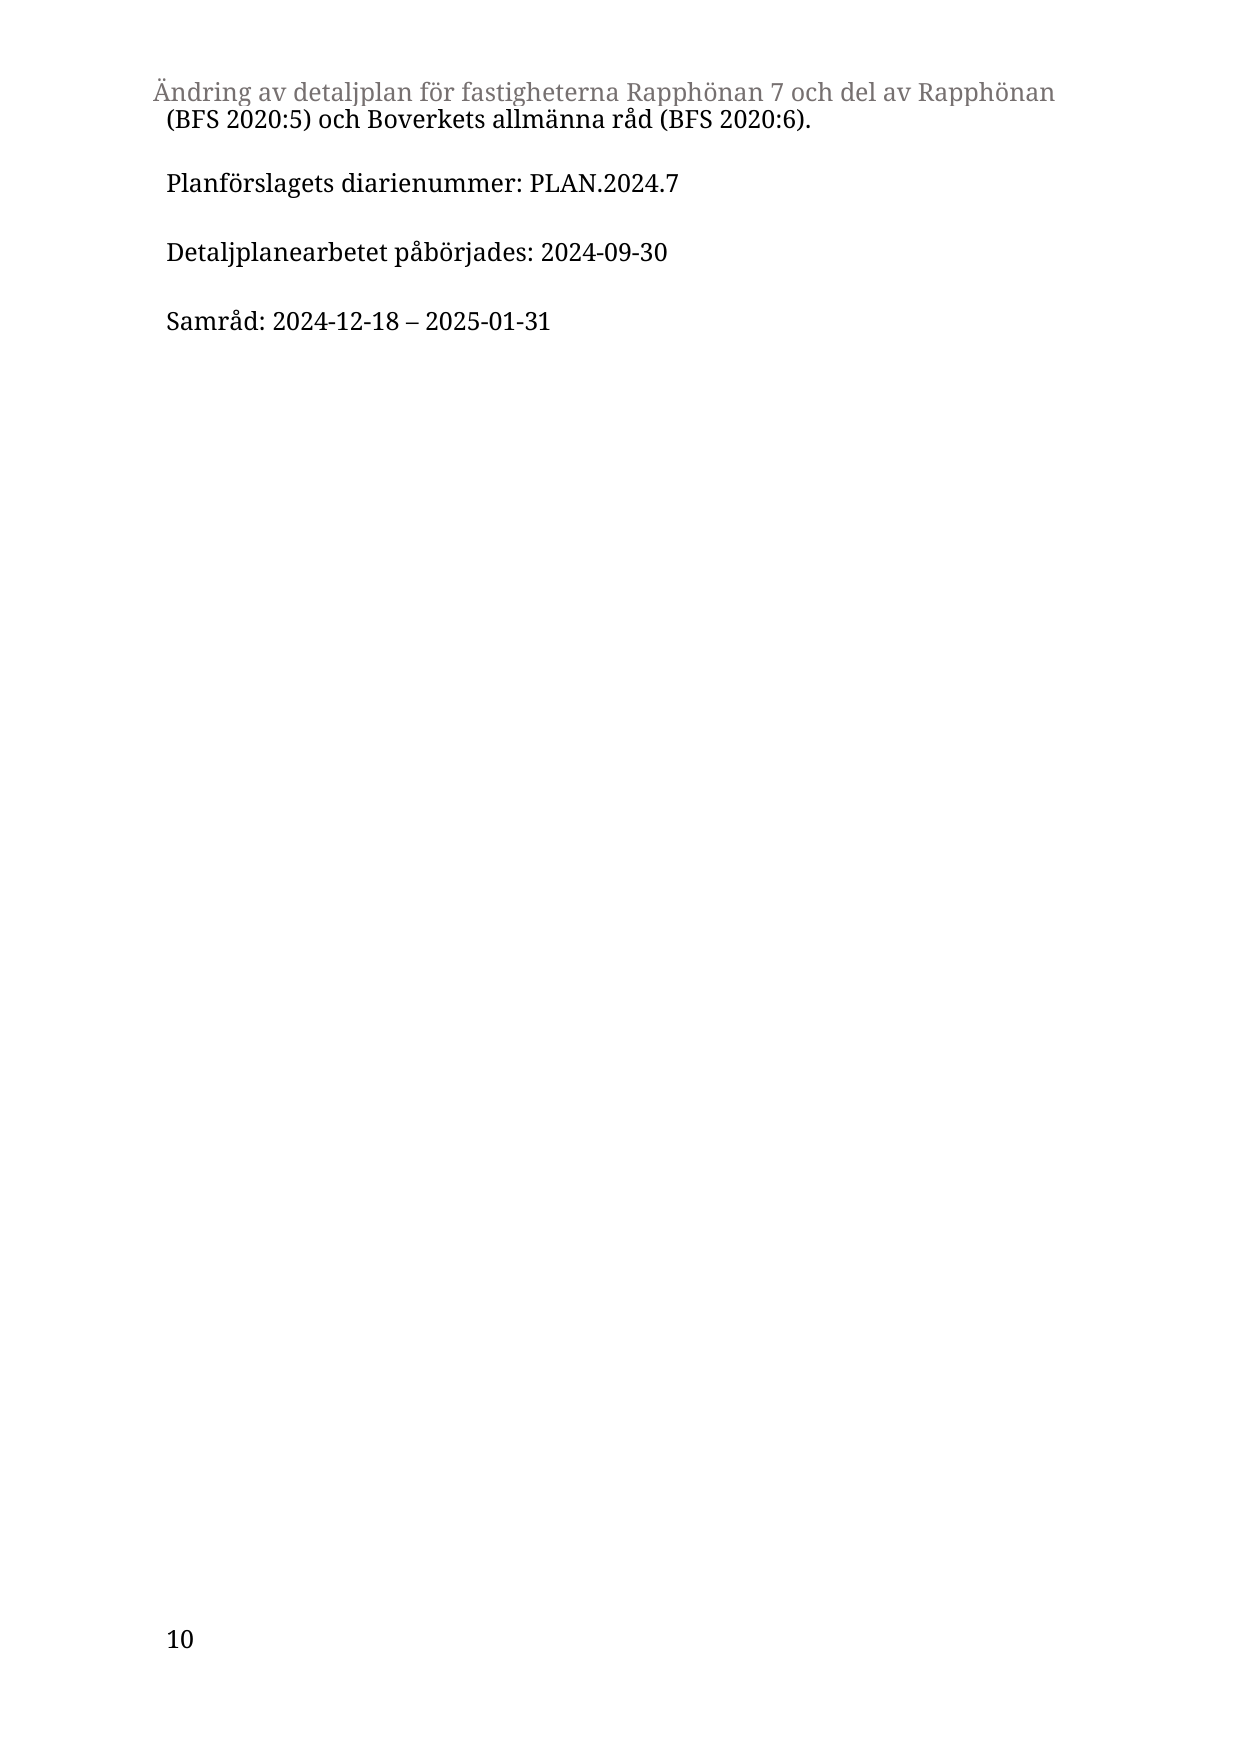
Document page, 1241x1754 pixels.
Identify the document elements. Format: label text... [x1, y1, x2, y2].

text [166, 102, 1115, 136]
text Samråd: 2024-12-18 – 2025-01-31 [166, 304, 1201, 338]
text Planförslagets diarienummer: PLAN.2024.7 Detaljplanearbetet påbörjades: 2024-09-30 [166, 166, 685, 269]
